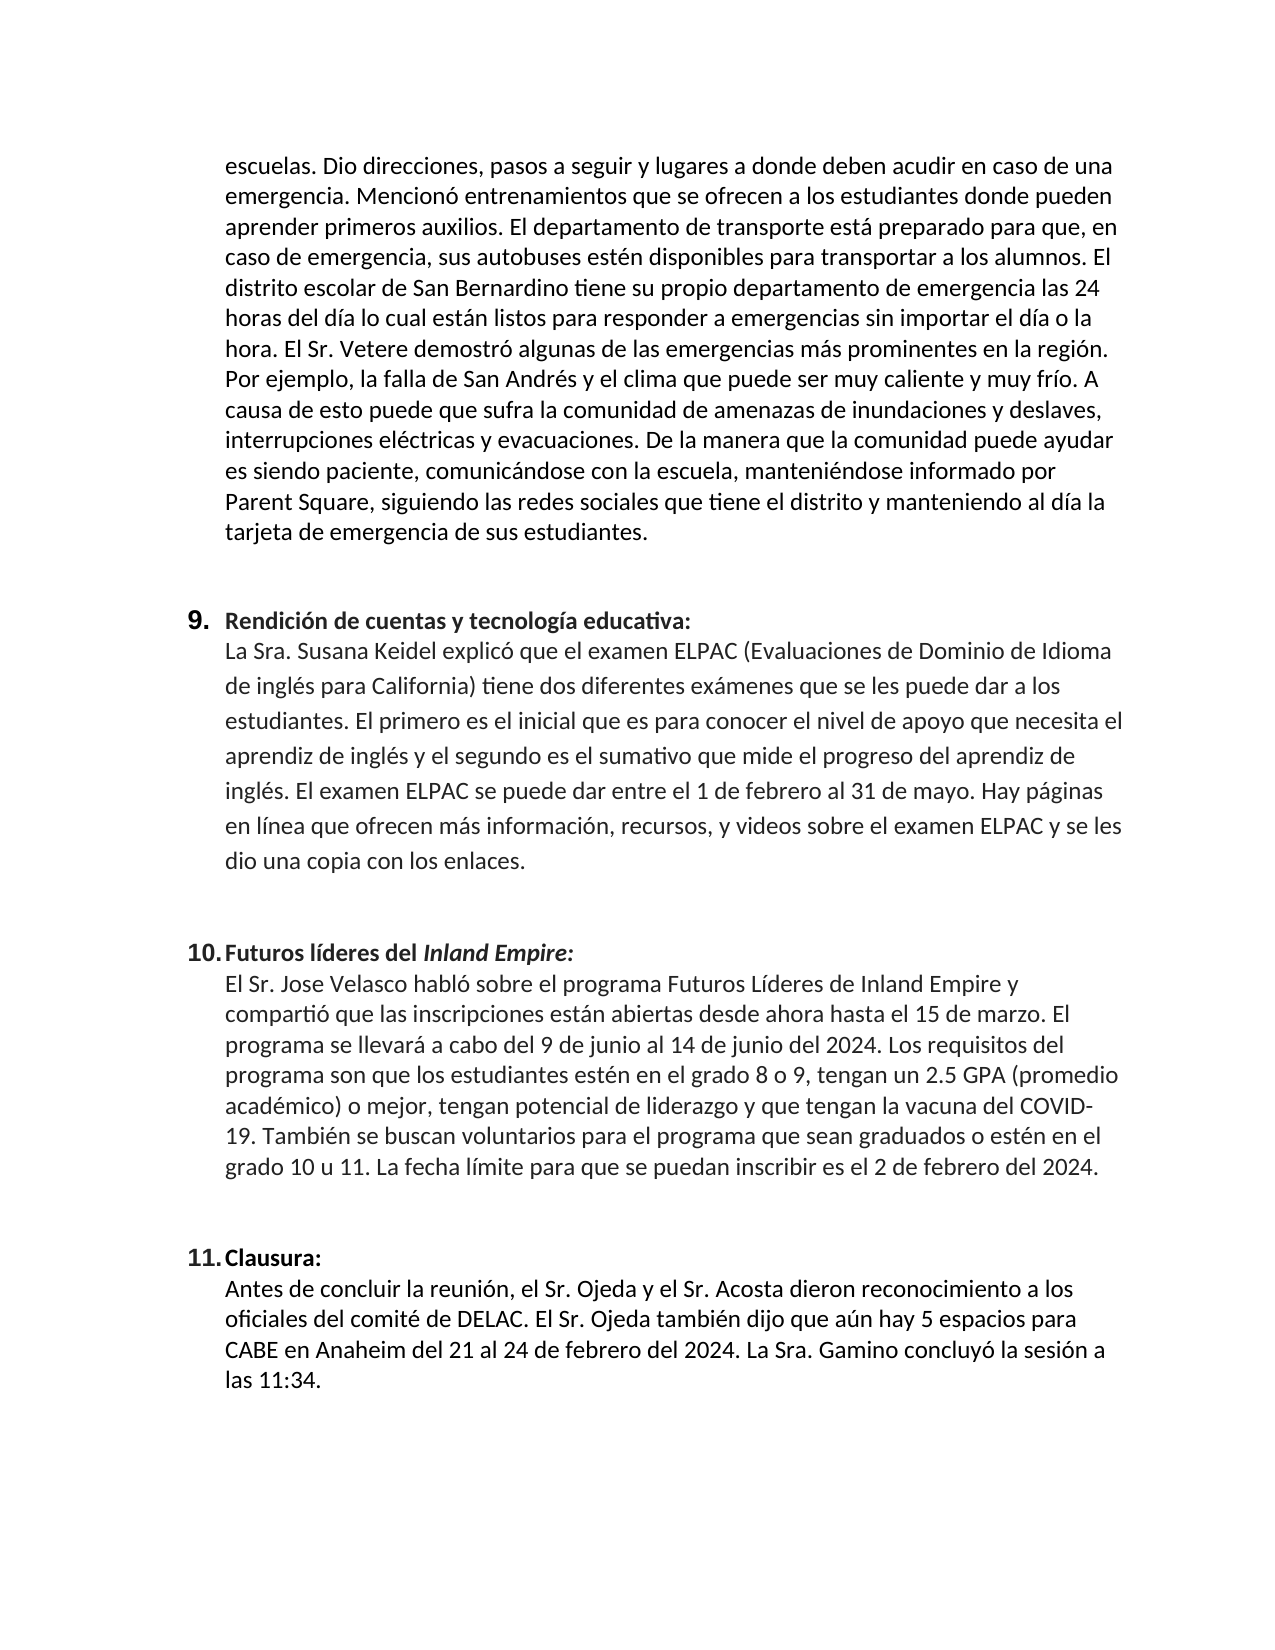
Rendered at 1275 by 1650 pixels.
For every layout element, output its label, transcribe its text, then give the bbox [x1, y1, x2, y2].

list Futuros líderes del Inland Empire: [187, 937, 1125, 968]
list Rendición de cuentas y tecnología educativa: [187, 604, 1125, 635]
text Antes de concluir la reunión, el Sr. Ojeda y el Sr. Acosta dieron reconocimiento a los oficiales del comité de DELAC. El Sr. Ojeda también dijo que aún hay 5 espacios para CABE en Anaheim del 21 al 24 de febrero del 2024. La Sra. Gamino concluyó la sesión a las 11:34. [225, 1273, 1125, 1395]
text El Sr. Jose Velasco habló sobre el programa Futuros Líderes de Inland Empire y compartió que las inscripciones están abiertas desde ahora hasta el 15 de marzo. El programa se llevará a cabo del 9 de junio al 14 de junio del 2024. Los requisitos del programa son que los estudiantes estén en el grado 8 o 9, tengan un 2.5 GPA (promedio académico) o mejor, tengan potencial de liderazgo y que tengan la vacuna del COVID-19. También se buscan voluntarios para el programa que sean graduados o estén en el grado 10 u 11. La fecha límite para que se puedan inscribir es el 2 de febrero del 2024. [225, 968, 1125, 1181]
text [225, 150, 1125, 547]
list Clausura: [187, 1242, 1125, 1273]
text La Sra. Susana Keidel explicó que el examen ELPAC (Evaluaciones de Dominio de Idioma de inglés para California) tiene dos diferentes exámenes que se les puede dar a los estudiantes. El primero es el inicial que es para conocer el nivel de apoyo que necesita el aprendiz de inglés y el segundo es el sumativo que mide el progreso del aprendiz de inglés. El examen ELPAC se puede dar entre el 1 de febrero al 31 de mayo. Hay páginas en línea que ofrecen más información, recursos, y videos sobre el examen ELPAC y se les dio una copia con los enlaces. [225, 635, 1125, 876]
